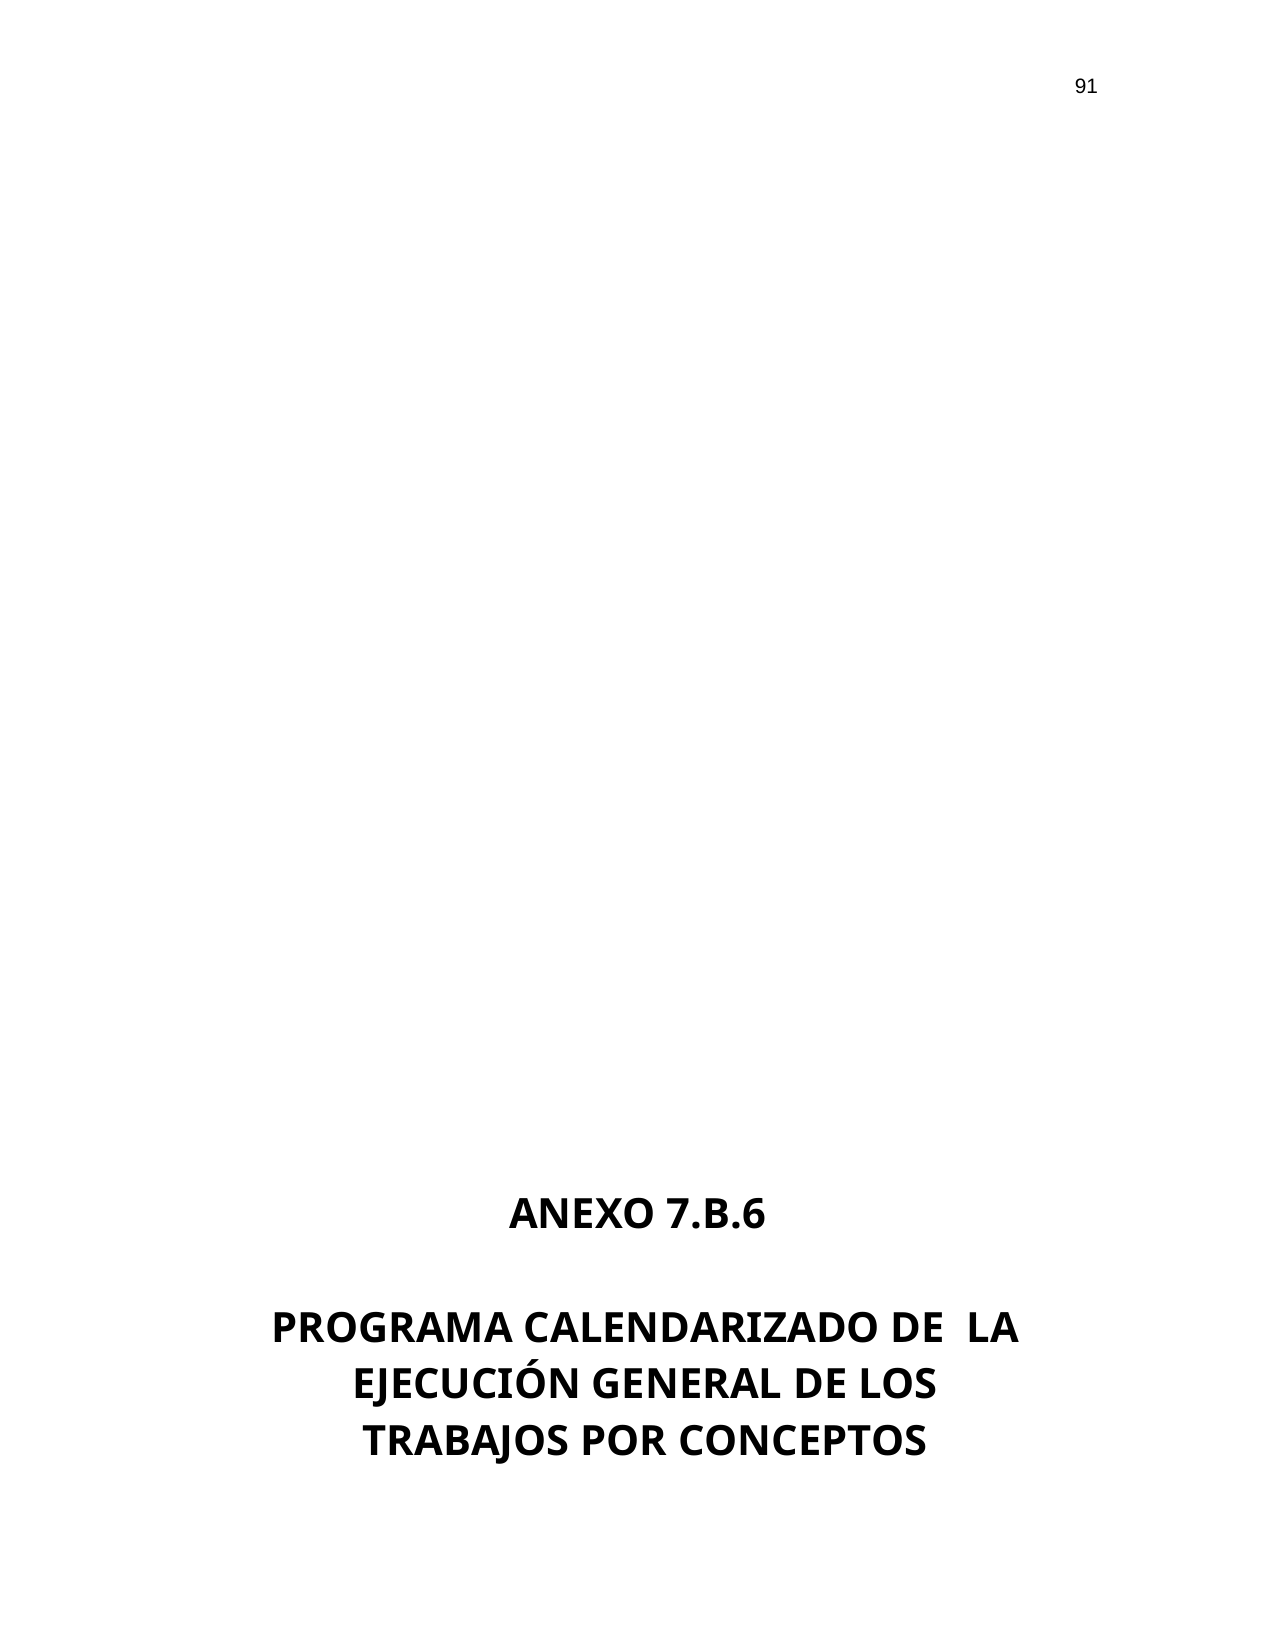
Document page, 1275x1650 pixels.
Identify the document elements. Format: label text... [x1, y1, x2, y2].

text PROGRAMA CALENDARIZADO DE LA EJECUCIÓN GENERAL DE LOS TRABAJOS POR CONCEPTOS [251, 1298, 1039, 1468]
subtitle ANEXO 7.B.6 [177, 1184, 1098, 1241]
